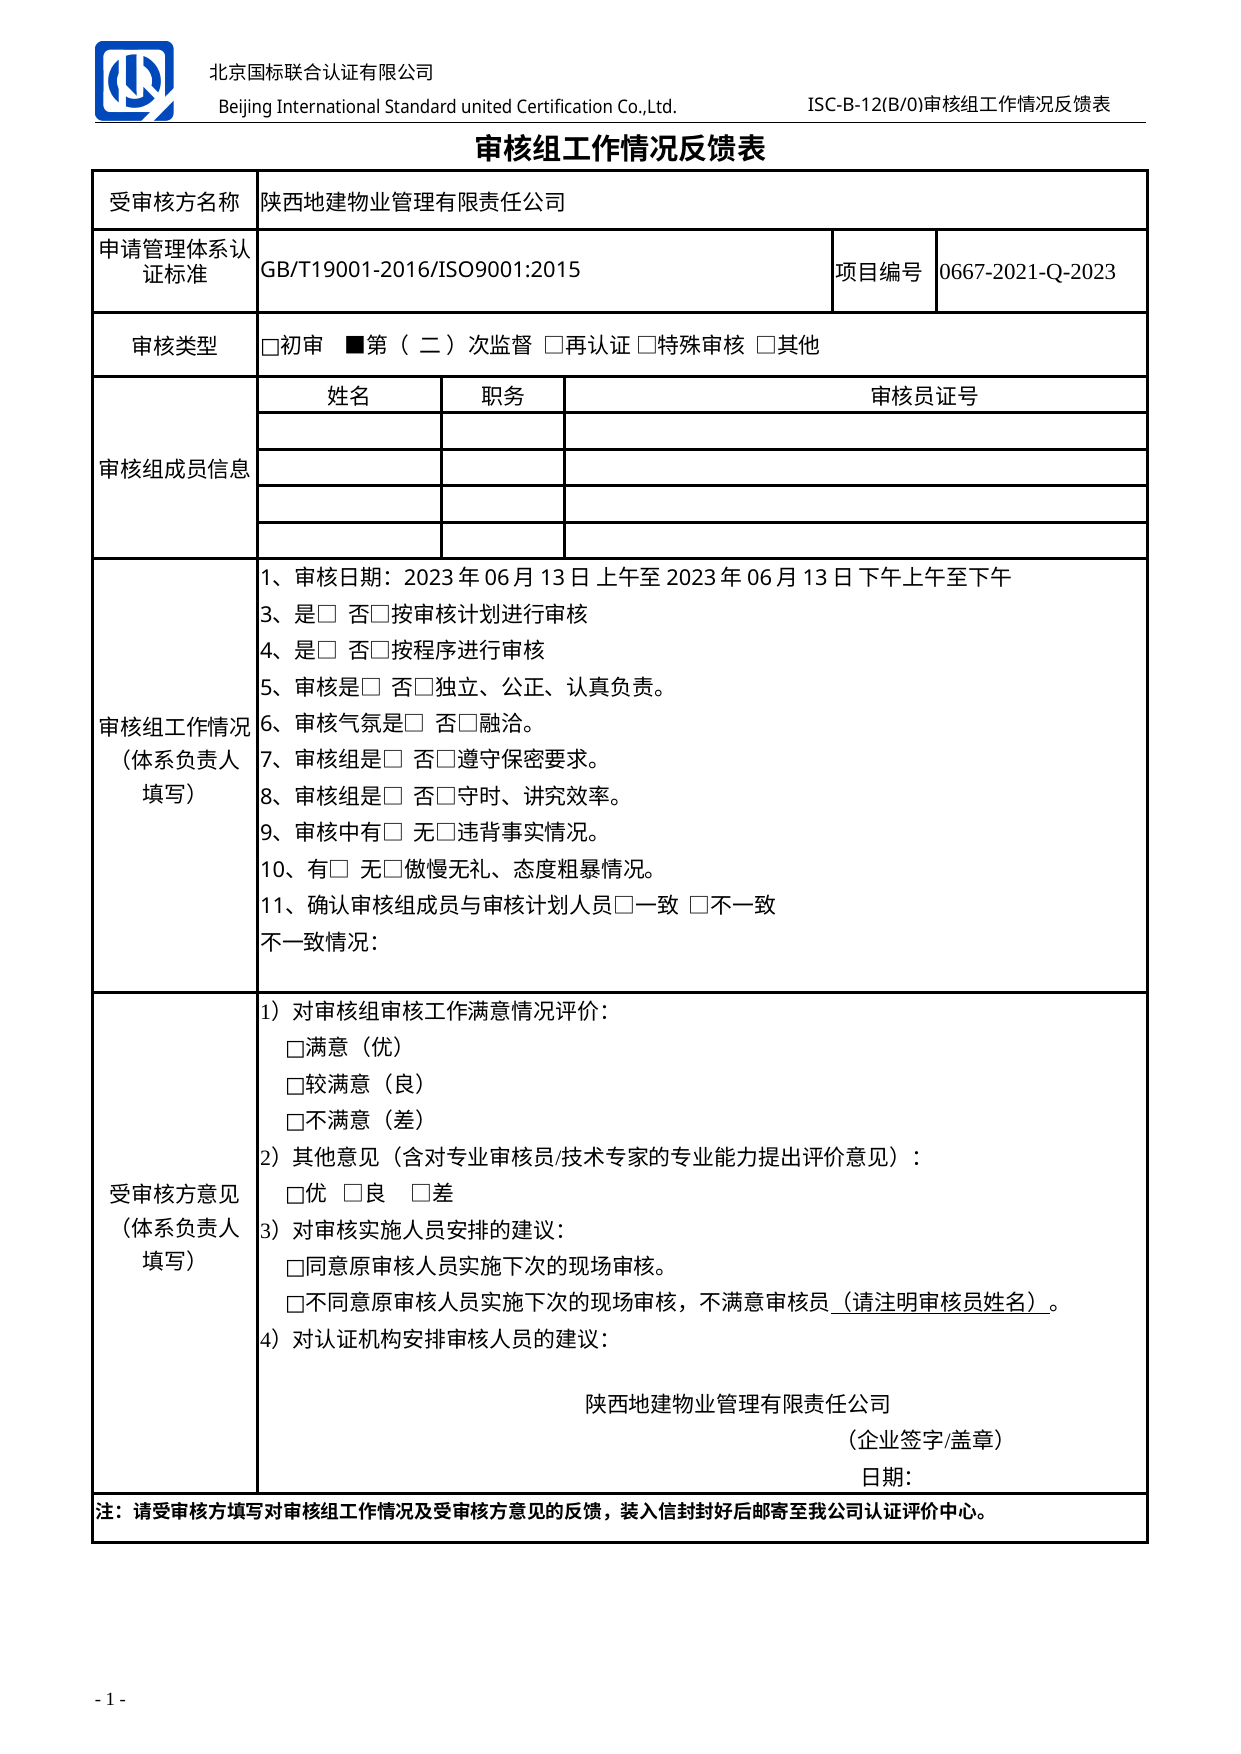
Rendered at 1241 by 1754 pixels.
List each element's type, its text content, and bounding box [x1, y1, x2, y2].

table_cell 审核组工作情况（体系负责人 填写） [94, 560, 256, 991]
table_cell 审核组成员信息 [94, 378, 256, 557]
table_cell [566, 524, 1146, 557]
table_cell [259, 487, 440, 521]
table_cell 项目编号 [834, 231, 935, 311]
table_cell 姓名 [259, 378, 440, 411]
table_cell [443, 487, 563, 521]
table_cell [259, 414, 440, 448]
table_cell 注：请受审核方填写对审核组工作情况及受审核方意见的反馈，装入信封封好后邮寄至我公司认证评价中心。 [94, 1495, 1146, 1541]
table_cell [566, 451, 1146, 484]
table_cell 职务 [443, 378, 563, 411]
table_cell [259, 451, 440, 484]
table_cell GB/T19001-2016/ISO9001:2015 [259, 231, 831, 311]
table_cell 1、审核日期：2023年06月13日 上午至2023年06月13日 下午上午至下午 3、是□ 否□按审核计划进行审核 4、是□ 否□按程序进行审核 5、审核是□ 否□独立、公正、认真负责。 6、审核气氛是□ 否□融洽。 7、审核组是□ 否□遵守保密要求。 8、审核组是□ 否□守时、讲究效率。 9、审核中有□ 无□违背事实情况。 10、有□ 无□傲慢无礼、态度粗暴情况。 11、确认审核组成员与审核计划人员□一致 □不一致 不一致情况： [259, 560, 1146, 991]
table_cell [443, 414, 563, 448]
table_cell [443, 524, 563, 557]
text 审核组工作情况反馈表 [94, 123, 1146, 169]
table_cell 申请管理体系认证标准 [94, 231, 256, 311]
table_cell 受审核方意见（体系负责人 填写） [94, 994, 256, 1492]
table_header 陕西地建物业管理有限责任公司 [259, 172, 1146, 228]
table_cell [259, 524, 440, 557]
table_cell [566, 414, 1146, 448]
table_cell 审核员证号 [566, 378, 1146, 411]
table_cell 1）对审核组审核工作满意情况评价： □满意（优） □较满意（良） □不满意（差） 2）其他意见（含对专业审核员/技术专家的专业能力提出评价意见）： □优 □良 □差 3）对审核实施人员安排的建议： □同意原审核人员实施下次的现场审核。 □不同意原审核人员实施下次的现场审核，不满意审核员（请注明审核员姓名）。 4）对认证机构安排审核人员的建议： 陕西地建物业管理有限责任公司 （企业签字/盖章） 日期： [259, 994, 1146, 1492]
table_cell 0667-2021-Q-2023 [938, 231, 1146, 311]
table_cell 审核类型 [94, 314, 256, 375]
picture [95, 41, 174, 121]
table_cell [566, 487, 1146, 521]
table_header 受审核方名称 [94, 172, 256, 228]
table_cell □初审 ■第（ 二 ）次监督 □再认证 □特殊审核 □其他 [259, 314, 1146, 375]
table_cell [443, 451, 563, 484]
